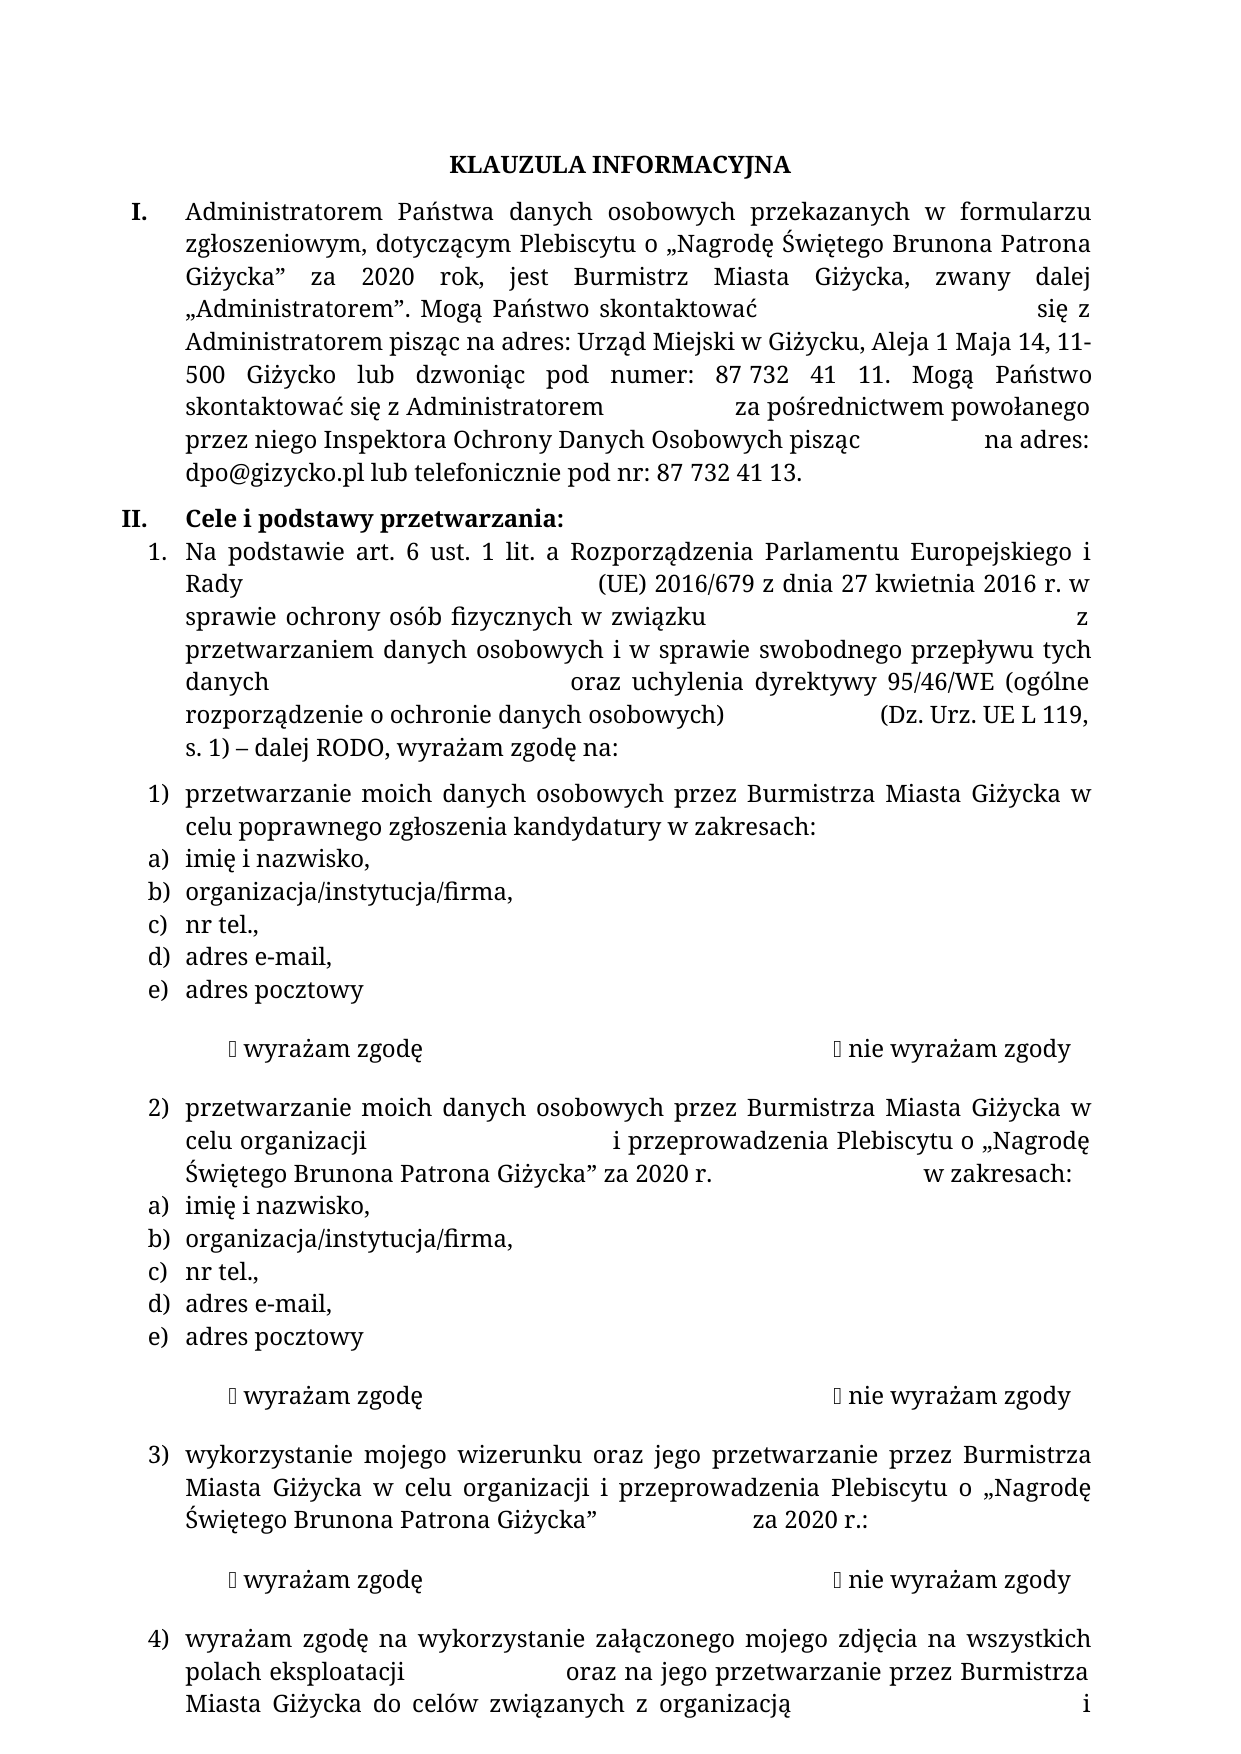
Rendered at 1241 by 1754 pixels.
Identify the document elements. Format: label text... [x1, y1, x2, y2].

list adres e-mail, [148, 1287, 1092, 1319]
list przetwarzanie moich danych osobowych przez Burmistrza Miasta Giżycka w celu organizacji i przeprowadzenia Plebiscytu o „Nagrodę Świętego Brunona Patrona Giżycka” za 2020 r. w zakresach: [148, 1091, 1092, 1189]
list adres e-mail, [148, 940, 1092, 973]
list imię i nazwisko, [148, 1189, 1092, 1222]
list nr tel., [148, 907, 1092, 940]
list wykorzystanie mojego wizerunku oraz jego przetwarzanie przez Burmistrza Miasta Giżycka w celu organizacji i przeprowadzenia Plebiscytu o „Nagrodę Świętego Brunona Patrona Giżycka” za 2020 r.: [148, 1438, 1092, 1536]
text KLAUZULA INFORMACYJNA [148, 148, 1092, 180]
text wyrażam zgodę nie wyrażam zgody [89, 1032, 1152, 1064]
list Cele i podstawy przetwarzania: [148, 502, 1092, 535]
list adres pocztowy [148, 973, 1092, 1005]
list organizacja/instytucja/firma, [148, 875, 1092, 907]
list organizacja/instytucja/firma, [148, 1222, 1092, 1254]
text wyrażam zgodę nie wyrażam zgody [89, 1562, 1152, 1595]
list Administratorem Państwa danych osobowych przekazanych w formularzu zgłoszeniowym, dotyczącym Plebiscytu o „Nagrodę Świętego Brunona Patrona Giżycka” za 2020 rok, jest Burmistrz Miasta Giżycka, zwany dalej „Administratorem”. Mogą Państwo skontaktować się z Administratorem pisząc na adres: Urząd Miejski w Giżycku, Aleja 1 Maja 14, 11-500 Giżycko lub dzwoniąc pod numer: 87 732 41 11. Mogą Państwo skontaktować się z Administratorem za pośrednictwem powołanego przez niego Inspektora Ochrony Danych Osobowych pisząc na adres: dpo@gizycko.pl lub telefonicznie pod nr: 87 732 41 13. [148, 194, 1092, 488]
list Na podstawie art. 6 ust. 1 lit. a Rozporządzenia Parlamentu Europejskiego i Rady (UE) 2016/679 z dnia 27 kwietnia 2016 r. w sprawie ochrony osób fizycznych w związku z przetwarzaniem danych osobowych i w sprawie swobodnego przepływu tych danych oraz uchylenia dyrektywy 95/46/WE (ogólne rozporządzenie o ochronie danych osobowych) (Dz. Urz. UE L 119, s. 1) – dalej RODO, wyrażam zgodę na: [148, 535, 1092, 763]
list przetwarzanie moich danych osobowych przez Burmistrza Miasta Giżycka w celu poprawnego zgłoszenia kandydatury w zakresach: [148, 777, 1092, 842]
text wyrażam zgodę nie wyrażam zgody [89, 1379, 1152, 1411]
list adres pocztowy [148, 1319, 1092, 1352]
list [148, 1622, 1092, 1719]
list nr tel., [148, 1254, 1092, 1287]
list imię i nazwisko, [148, 842, 1092, 875]
